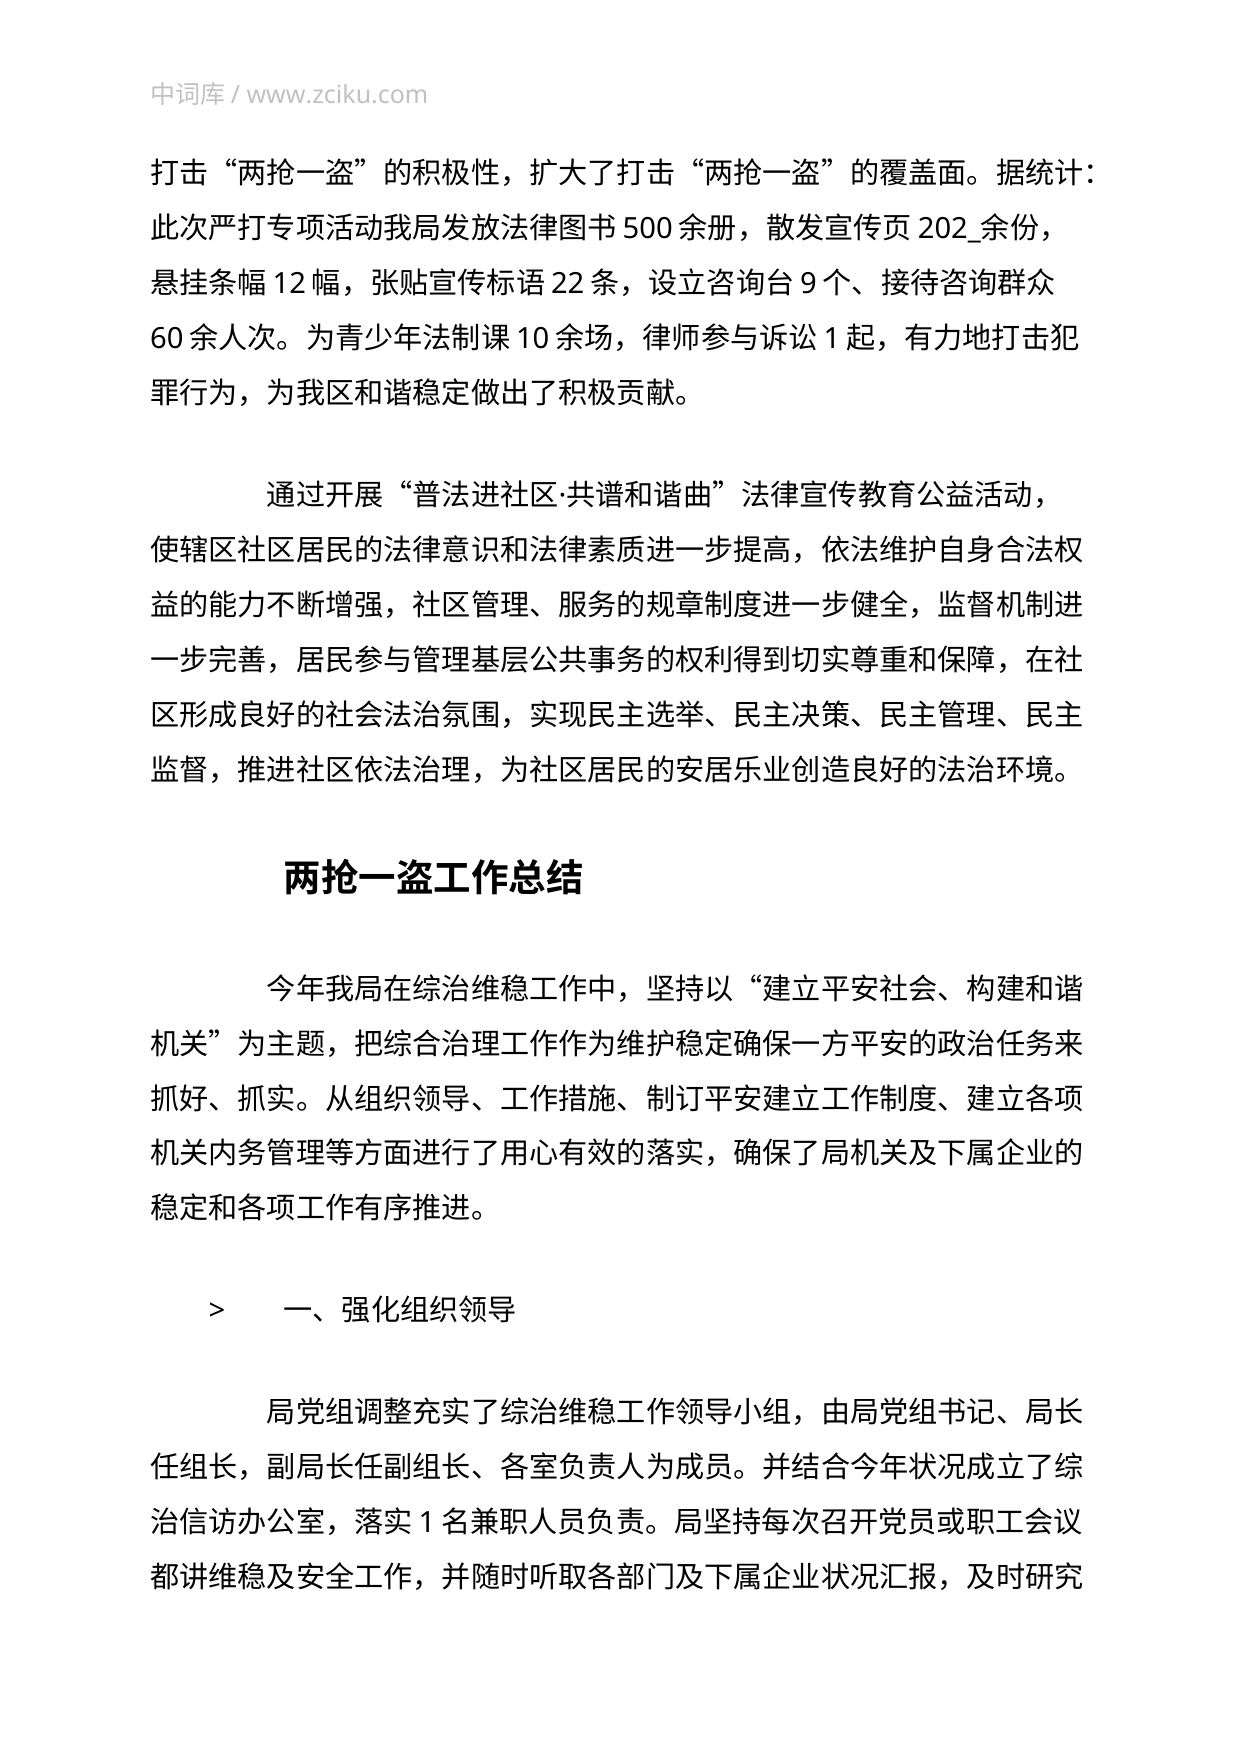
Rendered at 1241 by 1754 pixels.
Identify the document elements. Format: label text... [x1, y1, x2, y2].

text 今年我局在综治维稳工作中，坚持以“建立平安社会、构建和谐机关”为主题，把综合治理工作作为维护稳定确保一方平安的政治任务来抓好、抓实。从组织领导、工作措施、制订平安建立工作制度、建立各项机关内务管理等方面进行了用心有效的落实，确保了局机关及下属企业的稳定和各项工作有序推进。 [150, 965, 1090, 1227]
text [150, 150, 1090, 412]
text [150, 1389, 1090, 1596]
text 通过开展“普法进社区·共谱和谐曲”法律宣传教育公益活动，使辖区社区居民的法律意识和法律素质进一步提高，依法维护自身合法权益的能力不断增强，社区管理、服务的规章制度进一步健全，监督机制进一步完善，居民参与管理基层公共事务的权利得到切实尊重和保障，在社区形成良好的社会法治氛围，实现民主选举、民主决策、民主管理、民主监督，推进社区依法治理，为社区居民的安居乐业创造良好的法治环境。 [150, 472, 1090, 788]
text > 一、强化组织领导 [150, 1287, 1090, 1329]
text 两抢一盗工作总结 [150, 848, 1090, 902]
